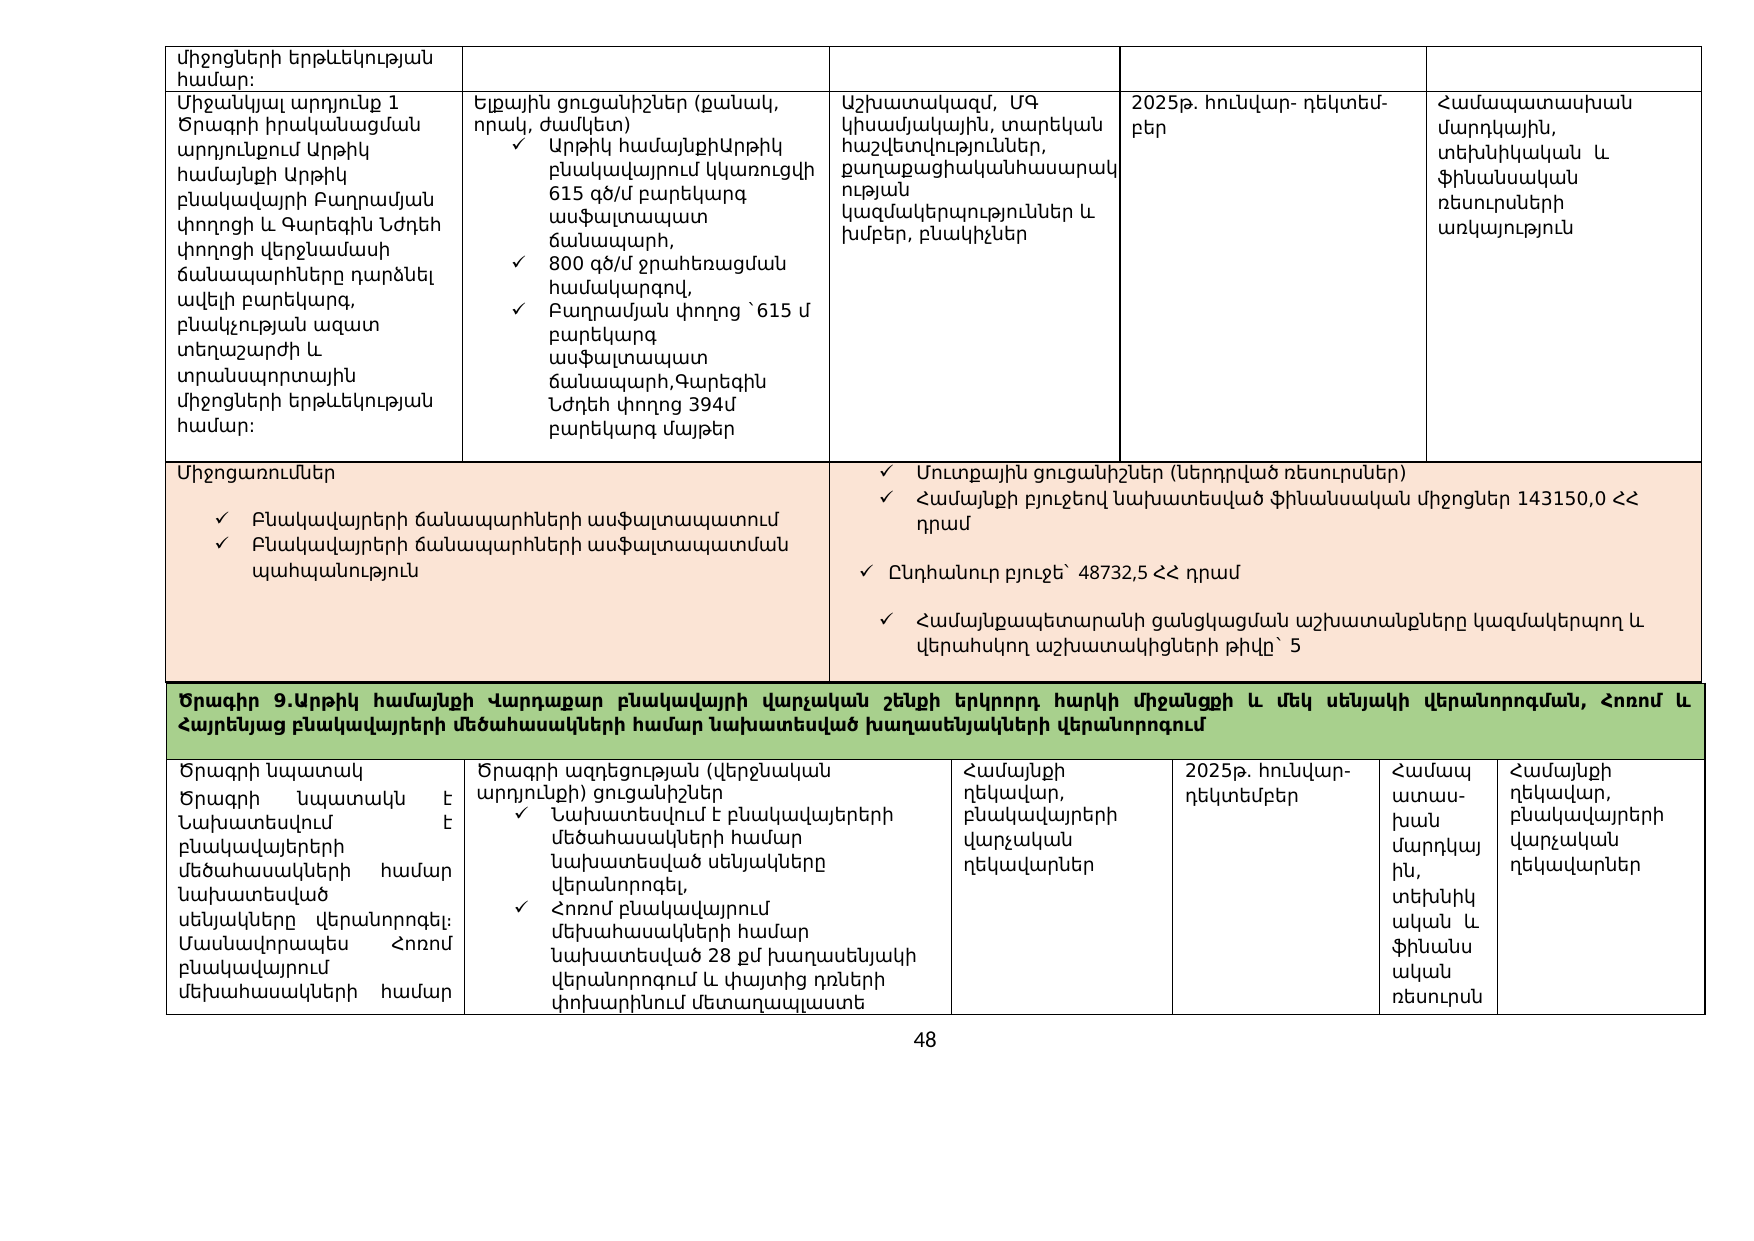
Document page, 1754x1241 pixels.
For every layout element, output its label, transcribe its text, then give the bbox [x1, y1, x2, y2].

table_header Ծրագիր 9.Արթիկ համայնքի Վարդաքար բնակավայրի վարչական շենքի երկրորդ հարկի միջանցքի և մեկ սենյակի վերանորոգման, Հոռոմ և Հայրենյաց բնակավայրերի մեծահասակների համար նախատեսված խաղասենյակների վերանորոգում [167, 684, 1704, 759]
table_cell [465, 760, 951, 1014]
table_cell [1498, 760, 1704, 1014]
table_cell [1427, 47, 1701, 91]
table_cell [1173, 760, 1379, 1014]
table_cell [167, 760, 464, 1014]
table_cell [830, 47, 1119, 91]
table_cell Աշխատակազմ, ՄԳ կիսամյակային, տարեկան հաշվետվություններ, քաղաքացիականհասարակության կազմակերպություններ և խմբեր, բնակիչներ [830, 92, 1119, 461]
table_cell Միջոցառումներ Բնակավայրերի ճանապարհների ասֆալտապատում Բնակավայրերի ճանապարհների ասֆալտապատման պահպանություն [166, 463, 829, 681]
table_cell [463, 47, 829, 91]
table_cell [1380, 760, 1497, 1014]
table_cell Մուտքային ցուցանիշներ (ներդրված ռեսուրսներ) Համայնքի բյուջեով նախատեսված ֆինանսական միջոցներ 143150,0 ՀՀ դրամ Ընդհանուր բյուջե՝ 48732,5 ՀՀ դրամ Համայնքապետարանի ցանցկացման աշխատանքները կազմակերպող և վերահսկող աշխատակիցների թիվը` 5 [830, 463, 1701, 681]
table_cell Ելքային ցուցանիշներ (քանակ, որակ, ժամկետ) Արթիկ համայնքիԱրթիկ բնակավայրում կկառուցվի 615 գծ/մ բարեկարգ ասֆալտապատ ճանապարհ, 800 գծ/մ ջրահեռացման համակարգով, Բաղրամյան փողոց `615 մ բարեկարգ ասֆալտապատ ճանապարհ,Գարեգին Նժդեհ փողոց 394մ բարեկարգ մայթեր [463, 92, 829, 461]
table_cell Միջանկյալ արդյունք 1 Ծրագրի իրականացման արդյունքում Արթիկ համայնքի Արթիկ բնակավայրի Բաղրամյան փողոցի և Գարեգին Նժդեհ փողոցի վերջնամասի ճանապարհները դարձնել ավելի բարեկարգ, բնակչության ազատ տեղաշարժի և տրանսպորտային միջոցների երթևեկության համար: [166, 92, 462, 461]
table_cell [952, 760, 1172, 1014]
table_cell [1121, 47, 1426, 91]
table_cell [1121, 92, 1426, 461]
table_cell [166, 47, 462, 91]
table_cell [1427, 92, 1701, 461]
